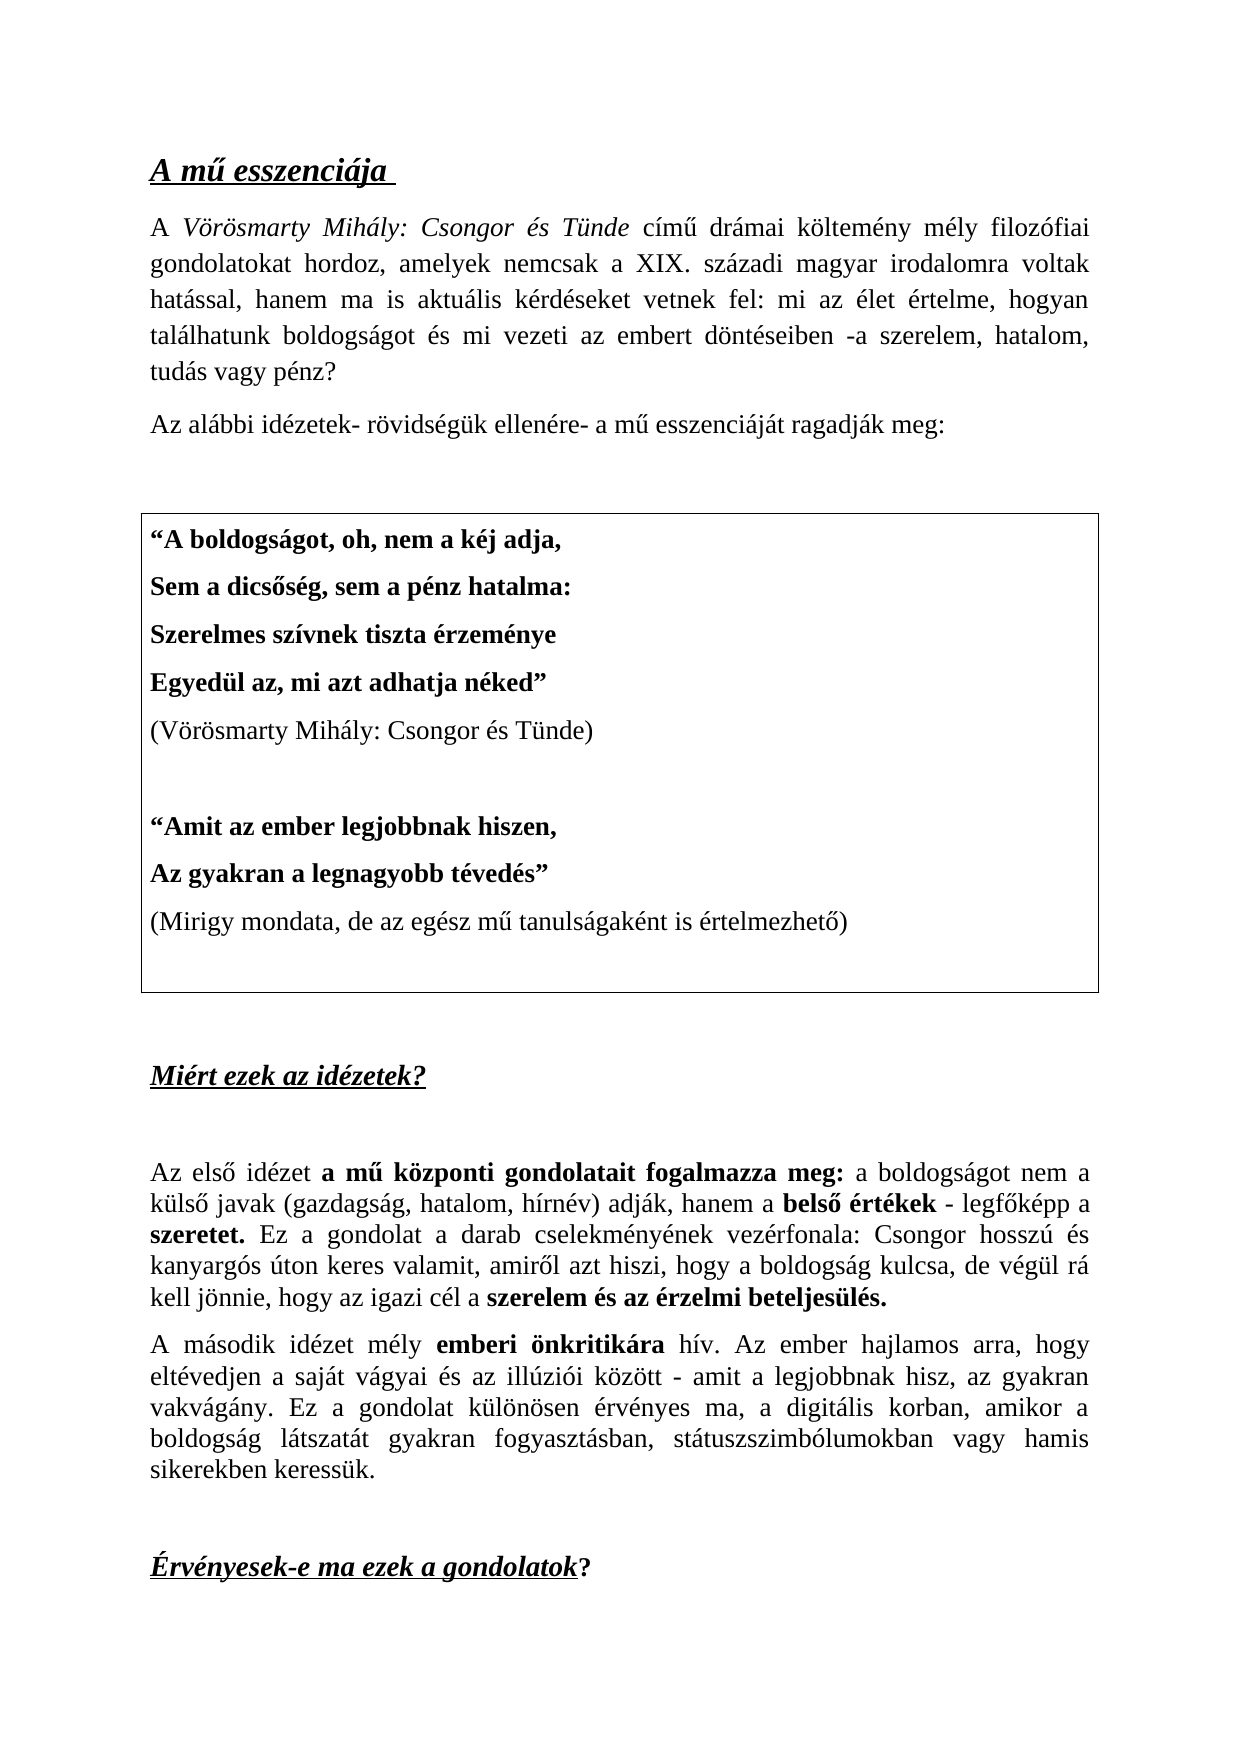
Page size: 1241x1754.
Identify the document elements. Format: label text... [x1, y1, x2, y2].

text Egyedül az, mi azt adhatja néked” [142, 657, 1098, 697]
text A második idézet mély emberi önkritikára hív. Az ember hajlamos arra, hogy eltévedjen a saját vágyai és az illúziói között - amit a legjobbnak hisz, az gyakran vakvágány. Ez a gondolat különösen érvényes ma, a digitális korban, amikor a boldogság látszatát gyakran fogyasztásban, státuszszimbólumokban vagy hamis sikerekben keressük. [150, 1328, 1090, 1484]
text Az első idézet a mű központi gondolatait fogalmazza meg: a boldogságot nem a külső javak (gazdagság, hatalom, hírnév) adják, hanem a belső értékek - legfőképp a szeretet. Ez a gondolat a darab cselekményének vezérfonala: Csongor hosszú és kanyargós úton keres valamit, amiről azt hiszi, hogy a boldogság kulcsa, de végül rá kell jönnie, hogy az igazi cél a szerelem és az érzelmi beteljesülés. [150, 1156, 1090, 1312]
text Sem a dicsőség, sem a pénz hatalma: [142, 561, 1098, 602]
text (Mirigy mondata, de az egész mű tanulságaként is értelmezhető) [142, 896, 1098, 936]
text (Vörösmarty Mihály: Csongor és Tünde) [142, 704, 1098, 745]
text Az gyakran a legnagyobb tévedés” [142, 848, 1098, 888]
text A mű esszenciája [150, 150, 1090, 188]
text A Vörösmarty Mihály: Csongor és Tünde című drámai költemény mély filozófiai gondolatokat hordoz, amelyek nemcsak a XIX. századi magyar irodalomra voltak hatással, hanem ma is aktuális kérdéseket vetnek fel: mi az élet értelme, hogyan találhatunk boldogságot és mi vezeti az embert döntéseiben -a szerelem, hatalom, tudás vagy pénz? [150, 211, 1090, 386]
text Az alábbi idézetek- rövidségük ellenére- a mű esszenciáját ragadják meg: [150, 408, 1090, 439]
text Miért ezek az idézetek? [150, 1058, 1090, 1092]
text Szerelmes szívnek tiszta érzeménye [142, 609, 1098, 649]
text Érvényesek-e ma ezek a gondolatok? [150, 1549, 1090, 1582]
text “Amit az ember legjobbnak hiszen, [142, 800, 1098, 841]
text “A boldogságot, oh, nem a kéj adja, [142, 514, 1098, 554]
